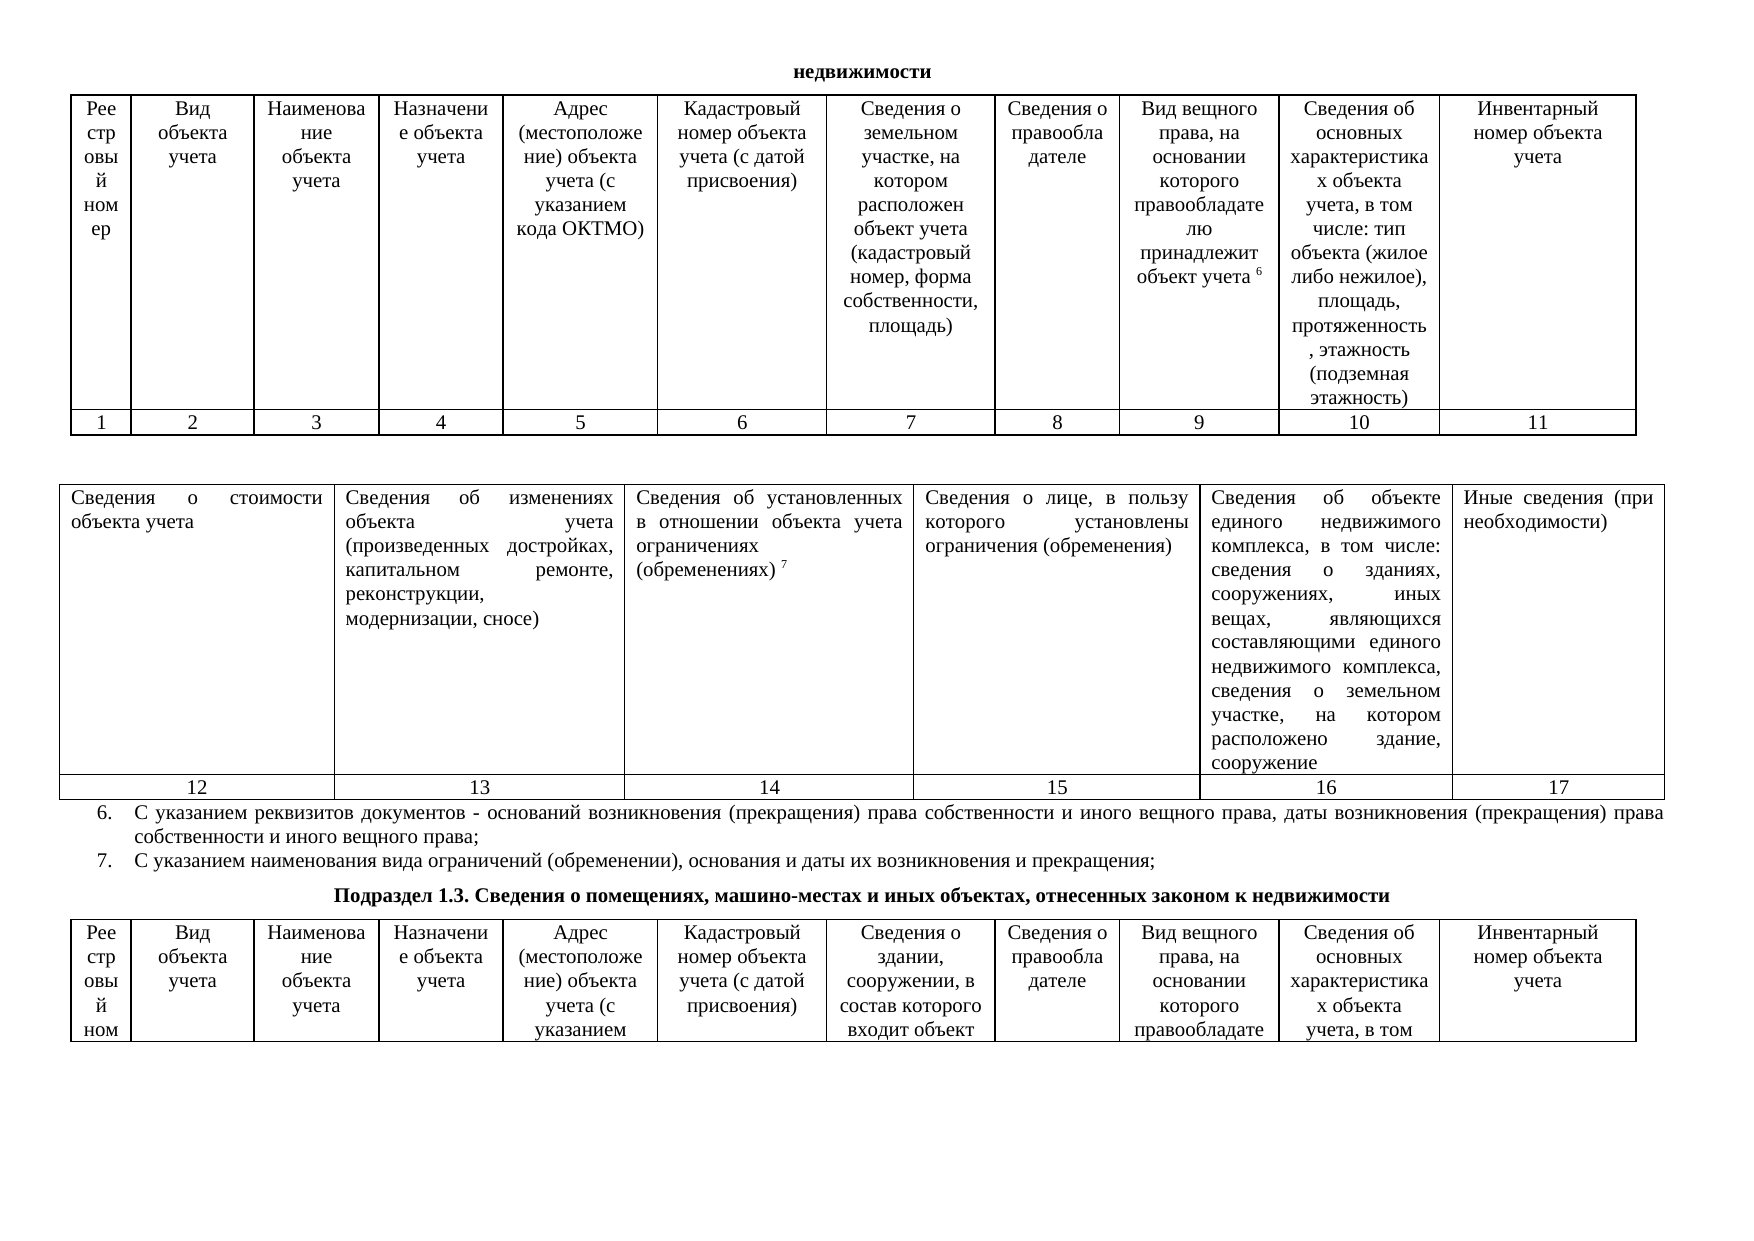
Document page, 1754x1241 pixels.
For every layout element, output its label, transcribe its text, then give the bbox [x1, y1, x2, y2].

table_header Инвентарный номер объекта учета [1440, 96, 1635, 409]
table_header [504, 920, 657, 1041]
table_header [827, 920, 994, 1041]
table_cell 15 [914, 775, 1199, 799]
table_header Кадастровый номер объекта учета (с датой присвоения) [658, 96, 826, 409]
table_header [996, 920, 1119, 1041]
table_header Сведения о земельном участке, на котором расположен объект учета (кадастровый номер, форма собственности, площадь) [827, 96, 994, 409]
table_header Сведения об установленных в отношении объекта учета ограничениях (обременениях) 7 [625, 485, 913, 774]
table_header Реестровый номер [72, 920, 130, 1041]
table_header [1440, 920, 1635, 1041]
table_header Назначение объекта учета [380, 96, 502, 409]
table_header Вид вещного права, на основании которого правообладателю принадлежит объект учета 6 [1120, 96, 1278, 409]
table_cell 7 [827, 410, 994, 434]
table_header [255, 920, 378, 1041]
table_header Вид объекта учета [132, 920, 253, 1041]
list С указанием наименования вида ограничений (обременении), основания и даты их возникновения и прекращения; [97, 848, 1665, 872]
table_cell 6 [658, 410, 826, 434]
table_cell 13 [335, 775, 624, 799]
table_cell 4 [380, 410, 502, 434]
table_cell 5 [504, 410, 657, 434]
list С указанием реквизитов документов - оснований возникновения (прекращения) права собственности и иного вещного права, даты возникновения (прекращения) права собственности и иного вещного права; [97, 800, 1665, 848]
table_cell 12 [60, 775, 334, 799]
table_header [380, 920, 502, 1041]
table_cell 9 [1120, 410, 1278, 434]
table_header Сведения о правообладателе [996, 96, 1119, 409]
table_cell 11 [1440, 410, 1635, 434]
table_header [1120, 920, 1278, 1041]
table_cell 8 [996, 410, 1119, 434]
table_header Сведения об изменениях объекта учета (произведенных достройках, капитальном ремонте, реконструкции, модернизации, сносе) [335, 485, 624, 774]
table_cell 17 [1453, 775, 1664, 799]
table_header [1280, 920, 1439, 1041]
table_cell 10 [1280, 410, 1439, 434]
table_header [658, 920, 826, 1041]
table_header Наименование объекта учета [255, 96, 378, 409]
table_cell 1 [72, 410, 130, 434]
table_header Реестровый номер [72, 96, 130, 409]
table_cell 14 [625, 775, 913, 799]
table_cell 16 [1201, 775, 1452, 799]
text Подраздел 1.3. Сведения о помещениях, машино-местах и иных объектах, отнесенных законом к недвижимости [59, 883, 1665, 907]
table_header Вид объекта учета [132, 96, 253, 409]
table_header Сведения о стоимости объекта учета [60, 485, 334, 774]
table_header Адрес (местоположение) объекта учета (с указанием кода ОКТМО) [504, 96, 657, 409]
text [59, 59, 1665, 83]
table_header Иные сведения (при необходимости) [1453, 485, 1664, 774]
table_header Сведения о лице, в пользу которого установлены ограничения (обременения) [914, 485, 1199, 774]
table_cell 3 [255, 410, 378, 434]
table_header Сведения об объекте единого недвижимого комплекса, в том числе: сведения о зданиях, сооружениях, иных вещах, являющихся составляющими единого недвижимого комплекса, сведения о земельном участке, на котором расположено здание, сооружение [1201, 485, 1452, 774]
table_cell 2 [132, 410, 253, 434]
